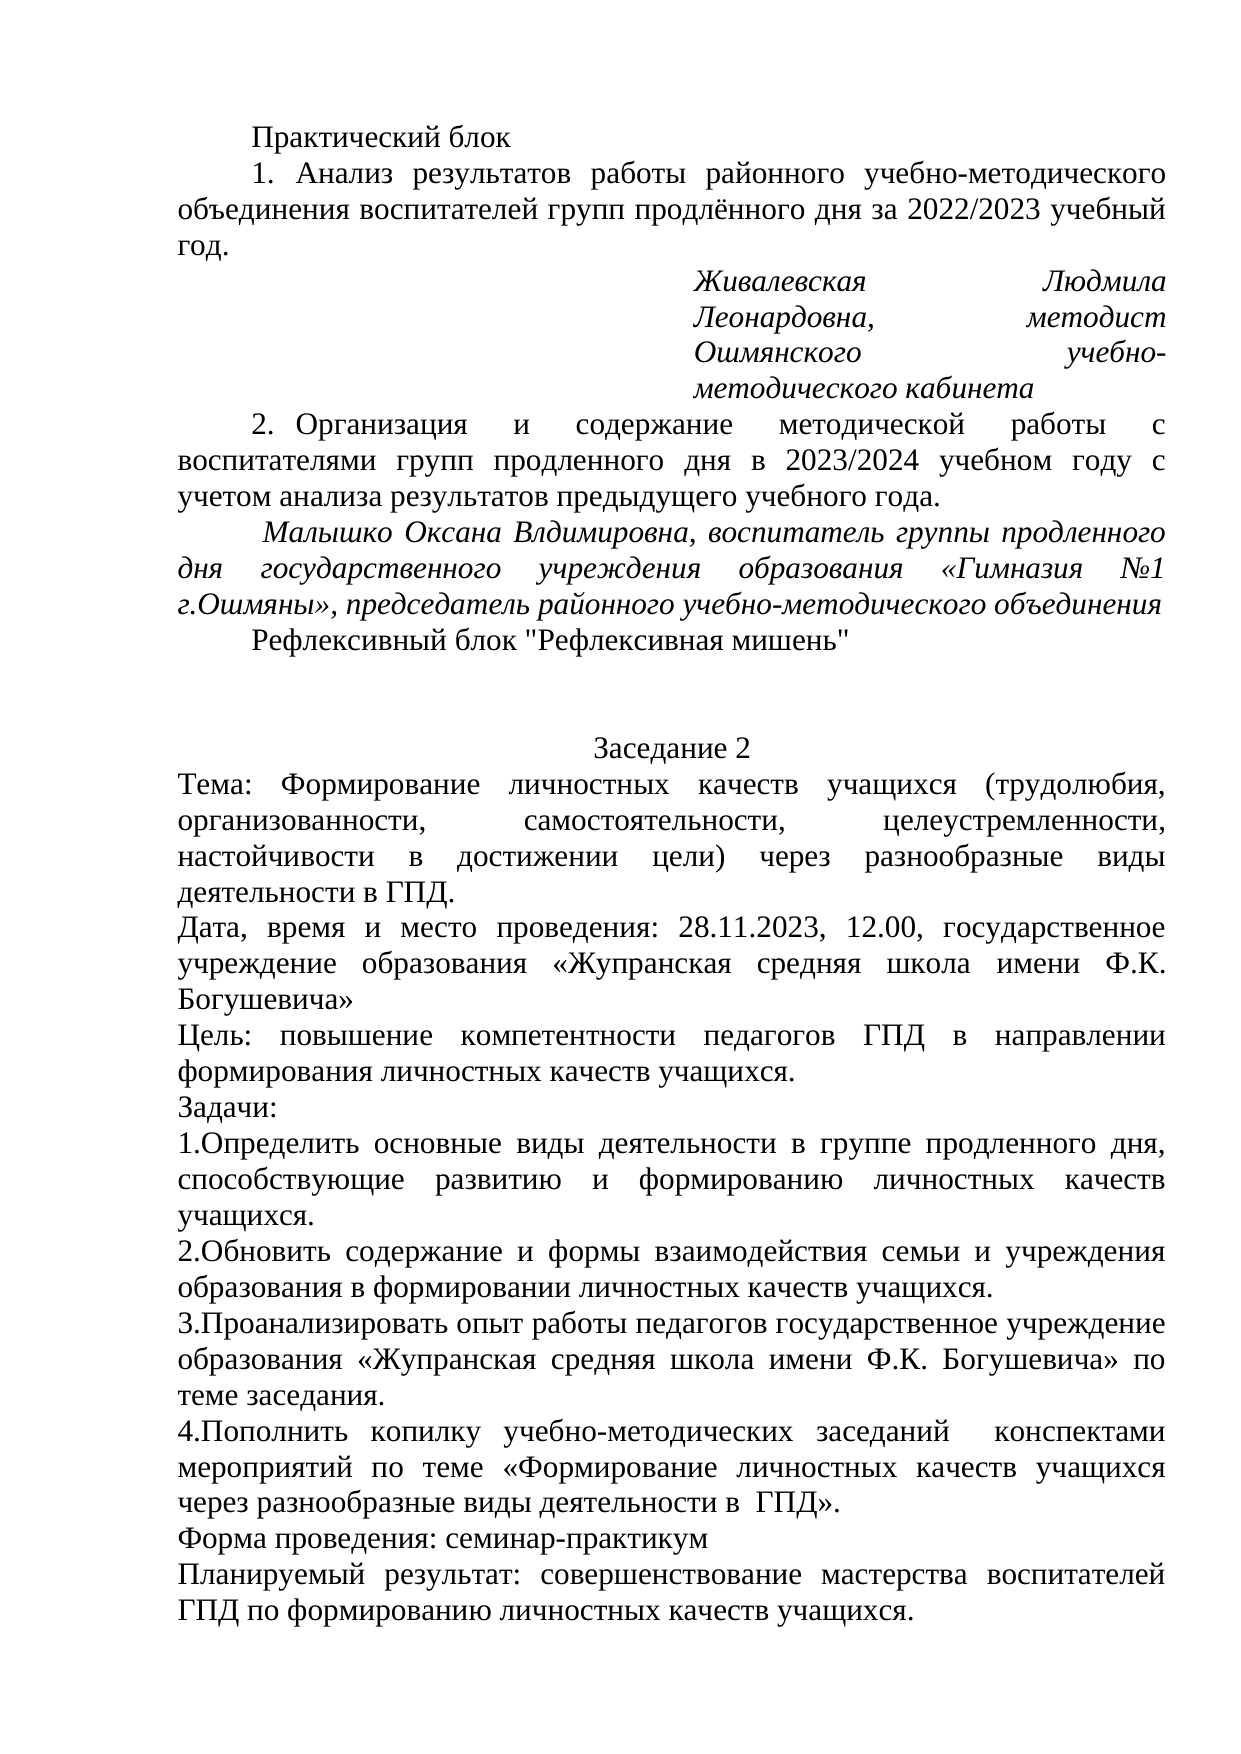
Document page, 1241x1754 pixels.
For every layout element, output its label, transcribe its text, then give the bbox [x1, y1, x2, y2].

text 2.Обновить содержание и формы взаимодействия семьи и учреждения образования в формировании личностных качеств учащихся. [177, 1232, 1167, 1304]
list Живалевская Людмила Леонардовна, методист Ошмянского учебно-методического кабинета [693, 262, 1167, 406]
text Заседание 2 [177, 729, 1167, 765]
text Тема: Формирование личностных качеств учащихся (трудолюбия, организованности, самостоятельности, целеустремленности, настойчивости в достижении цели) через разнообразные виды деятельности в ГПД. [177, 765, 1167, 909]
list Анализ результатов работы районного учебно-методического объединения воспитателей групп продлённого дня за 2022/2023 учебный год. [177, 154, 1167, 262]
text 1.Определить основные виды деятельности в группе продленного дня, способствующие развитию и формированию личностных качеств учащихся. [177, 1124, 1167, 1232]
text Практический блок [177, 118, 1167, 154]
text Задачи: [177, 1088, 1167, 1124]
text Малышко Оксана Влдимировна, воспитатель группы продленного дня государственного учреждения образования «Гимназия №1 г.Ошмяны», председатель районного учебно-методического объединения [177, 513, 1167, 621]
text Планируемый результат: совершенствование мастерства воспитателей ГПД по формированию личностных качеств учащихся. [177, 1556, 1167, 1627]
text Цель: повышение компетентности педагогов ГПД в направлении формирования личностных качеств учащихся. [177, 1017, 1167, 1088]
text 3.Проанализировать опыт работы педагогов государственное учреждение образования «Жупранская средняя школа имени Ф.К. Богушевича» по теме заседания. [177, 1304, 1167, 1412]
text 4.Пополнить копилку учебно-методических заседаний конспектами мероприятий по теме «Формирование личностных качеств учащихся через разнообразные виды деятельности в ГПД». [177, 1412, 1167, 1520]
text Форма проведения: семинар-практикум [177, 1520, 1167, 1556]
text Рефлексивный блок "Рефлексивная мишень" [177, 621, 1167, 657]
list Организация и содержание методической работы с воспитателями групп продленного дня в 2023/2024 учебном году с учетом анализа результатов предыдущего учебного года. [177, 406, 1167, 513]
text Дата, время и место проведения: 28.11.2023, 12.00, государственное учреждение образования «Жупранская средняя школа имени Ф.К. Богушевича» [177, 909, 1167, 1017]
